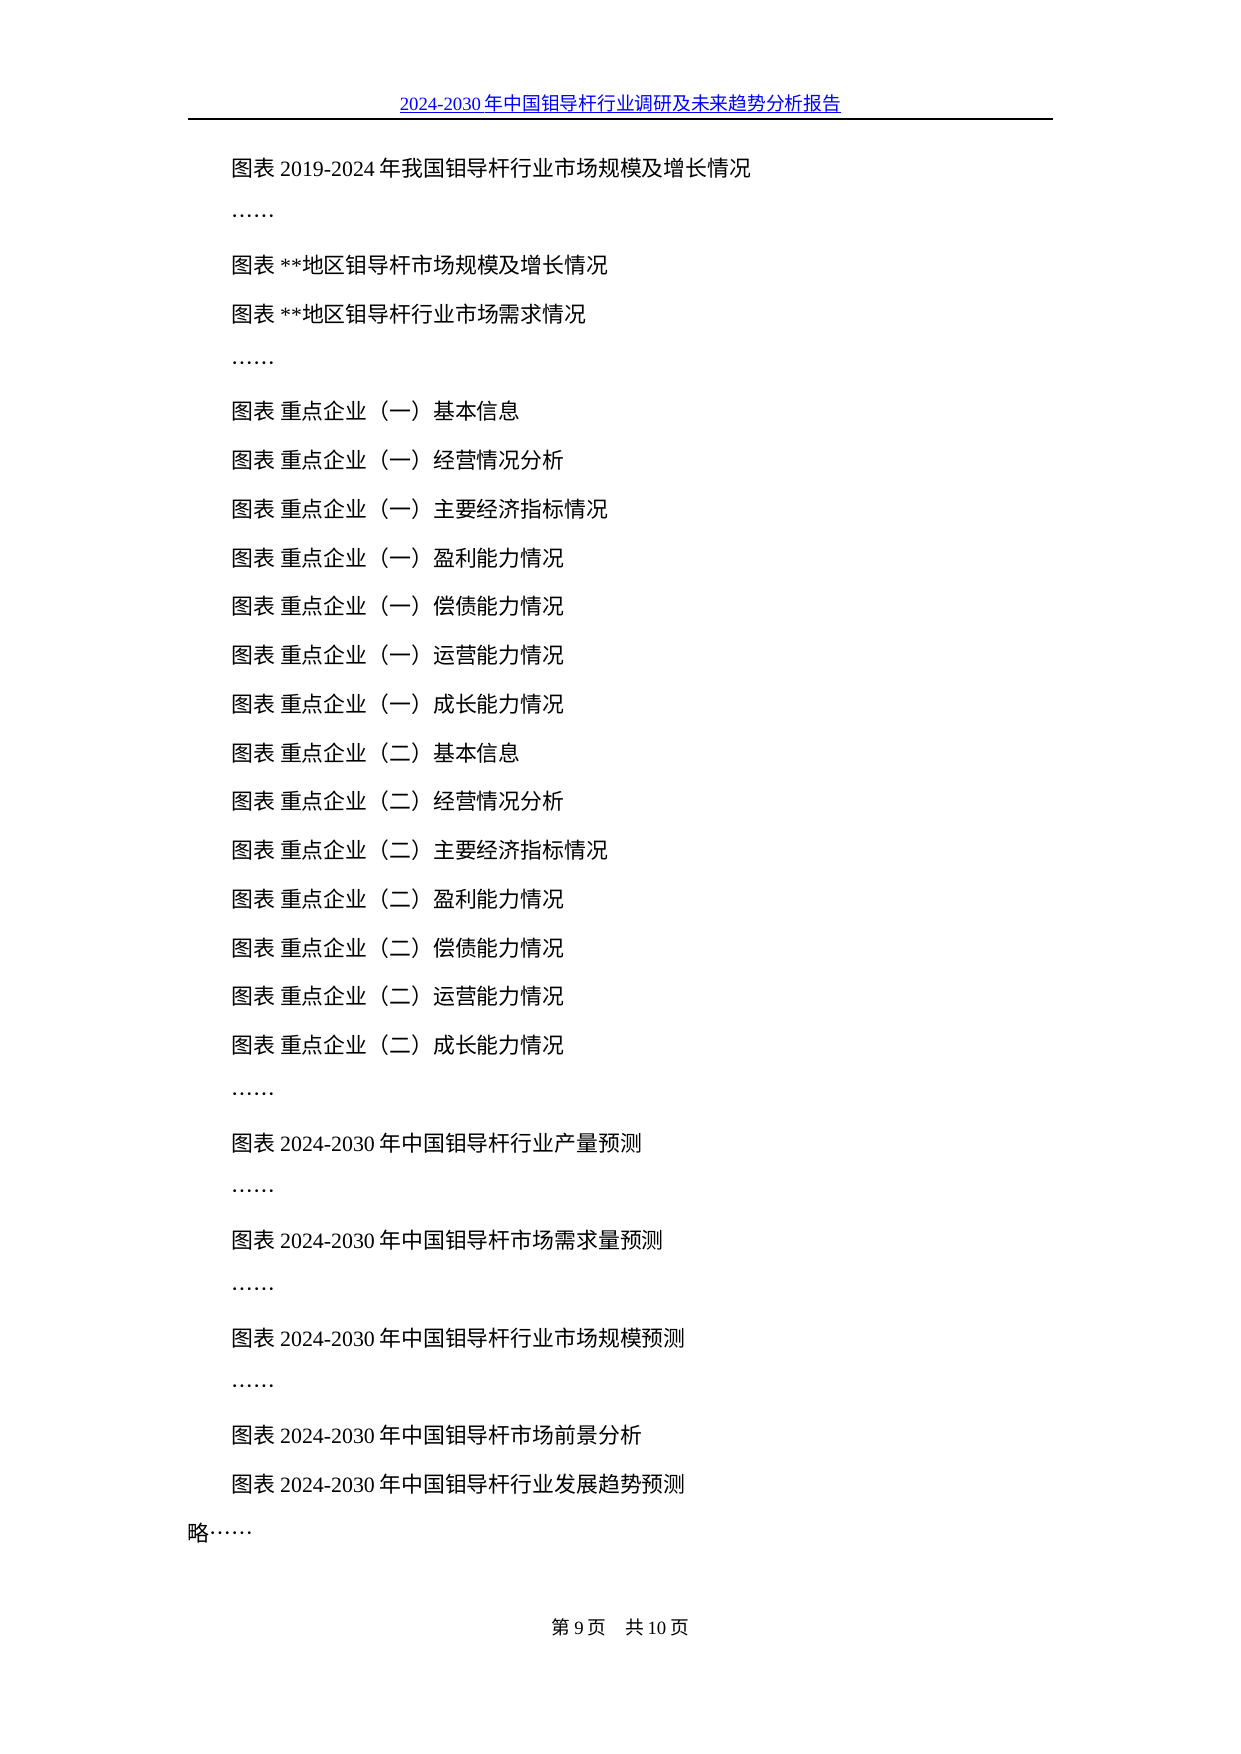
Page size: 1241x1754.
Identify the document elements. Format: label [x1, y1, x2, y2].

text [187, 150, 1053, 1548]
